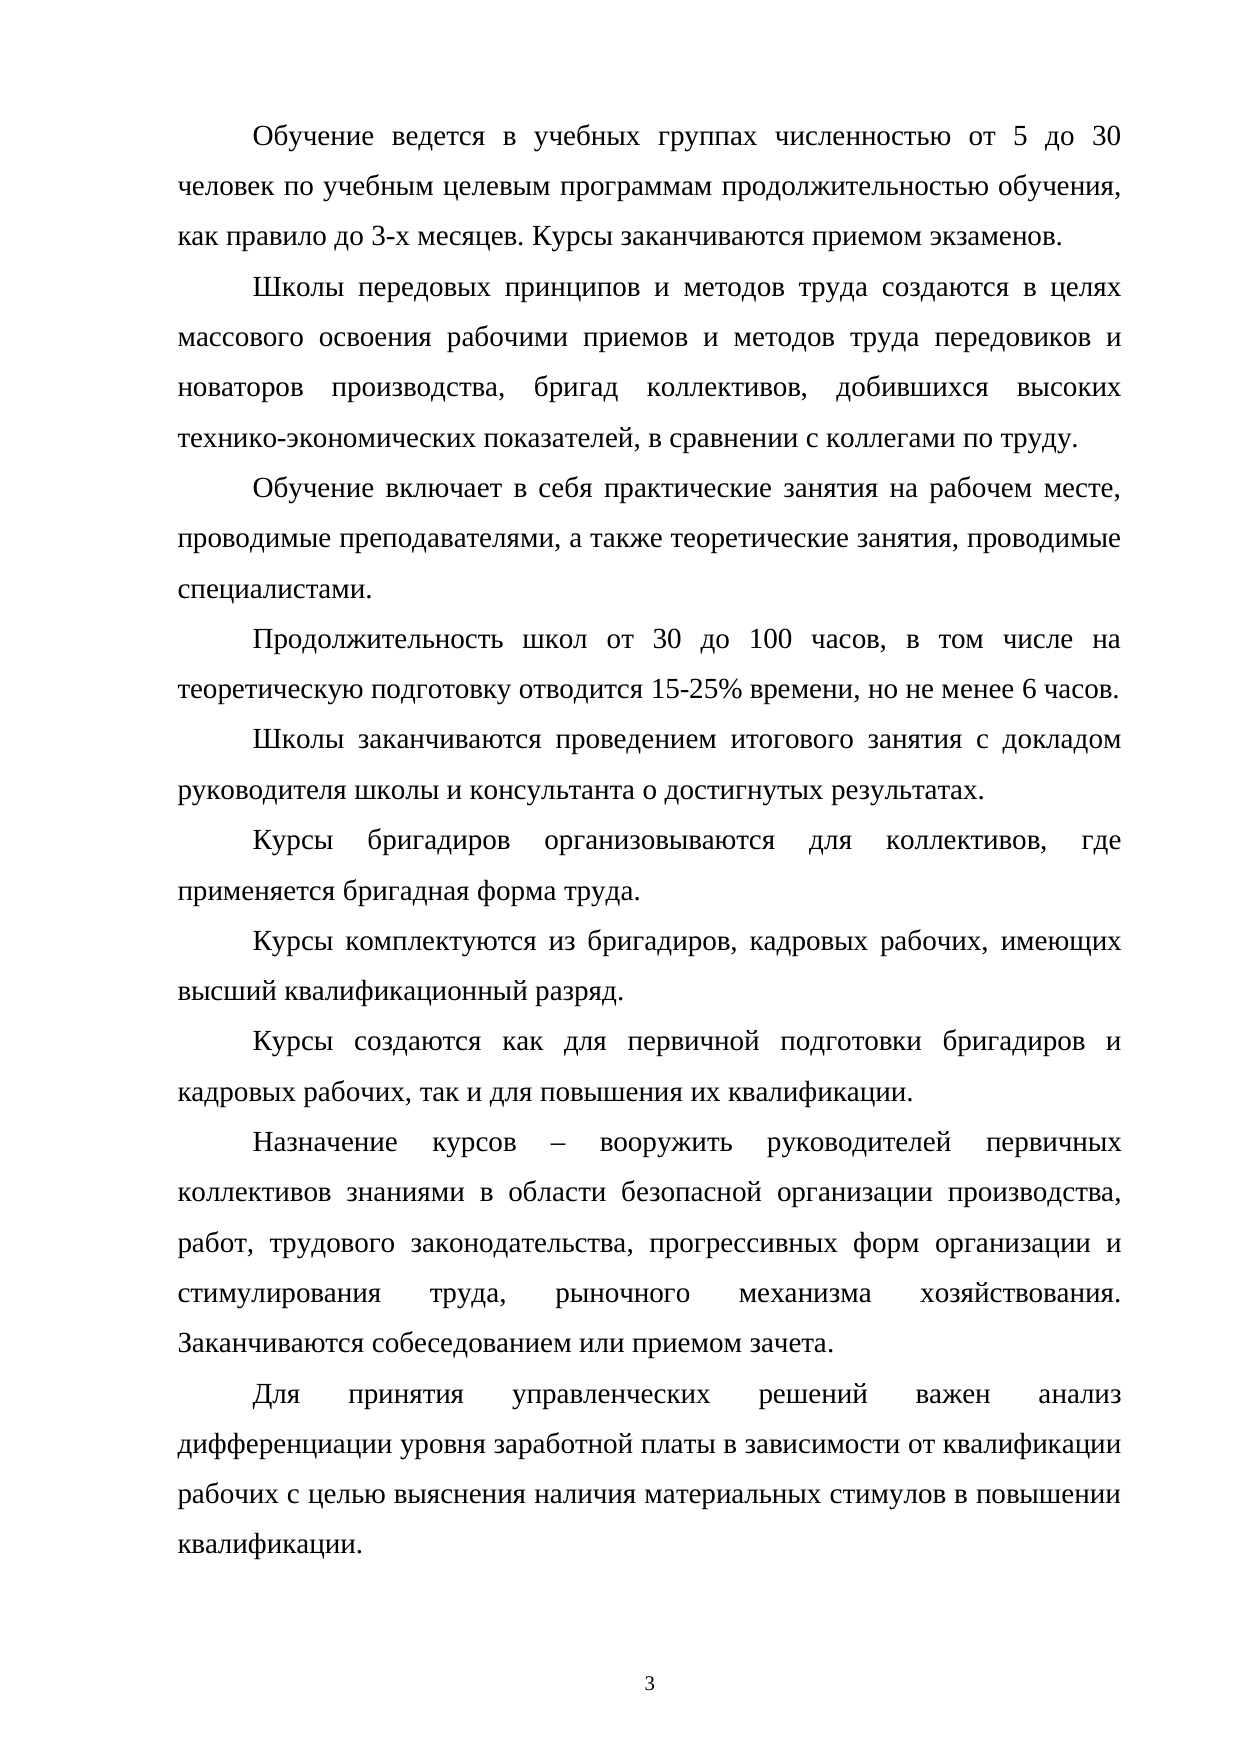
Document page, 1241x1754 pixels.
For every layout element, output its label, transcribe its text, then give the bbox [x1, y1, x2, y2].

text Школы заканчиваются проведением итогового занятия с докладом руководителя школы и консультанта о достигнутых результатах. [177, 722, 1122, 806]
text Обучение ведется в учебных группах численностью от 5 до 30 человек по учебным целевым программам продолжительностью обучения, как правило до 3-х месяцев. Курсы заканчиваются приемом экзаменов. [177, 118, 1122, 252]
text Курсы комплектуются из бригадиров, кадровых рабочих, имеющих высший квалификационный разряд. [177, 923, 1122, 1007]
text Курсы создаются как для первичной подготовки бригадиров и кадровых рабочих, так и для повышения их квалификации. [177, 1024, 1122, 1108]
text Обучение включает в себя практические занятия на рабочем месте, проводимые преподавателями, а также теоретические занятия, проводимые специалистами. [177, 470, 1122, 604]
text Школы передовых принципов и методов труда создаются в целях массового освоения рабочими приемов и методов труда передовиков и новаторов производства, бригад коллективов, добившихся высоких технико-экономических показателей, в сравнении с коллегами по труду. [177, 269, 1122, 453]
text Назначение курсов – вооружить руководителей первичных коллективов знаниями в области безопасной организации производства, работ, трудового законодательства, прогрессивных форм организации и стимулирования труда, рыночного механизма хозяйствования. Заканчиваются собеседованием или приемом зачета. [177, 1124, 1122, 1359]
text Для принятия управленческих решений важен анализ дифференциации уровня заработной платы в зависимости от квалификации рабочих с целью выяснения наличия материальных стимулов в повышении квалификации. [177, 1376, 1122, 1560]
text Курсы бригадиров организовываются для коллективов, где применяется бригадная форма труда. [177, 822, 1122, 906]
text Продолжительность школ от 30 до 100 часов, в том числе на теоретическую подготовку отводится 15-25% времени, но не менее 6 часов. [177, 621, 1122, 705]
